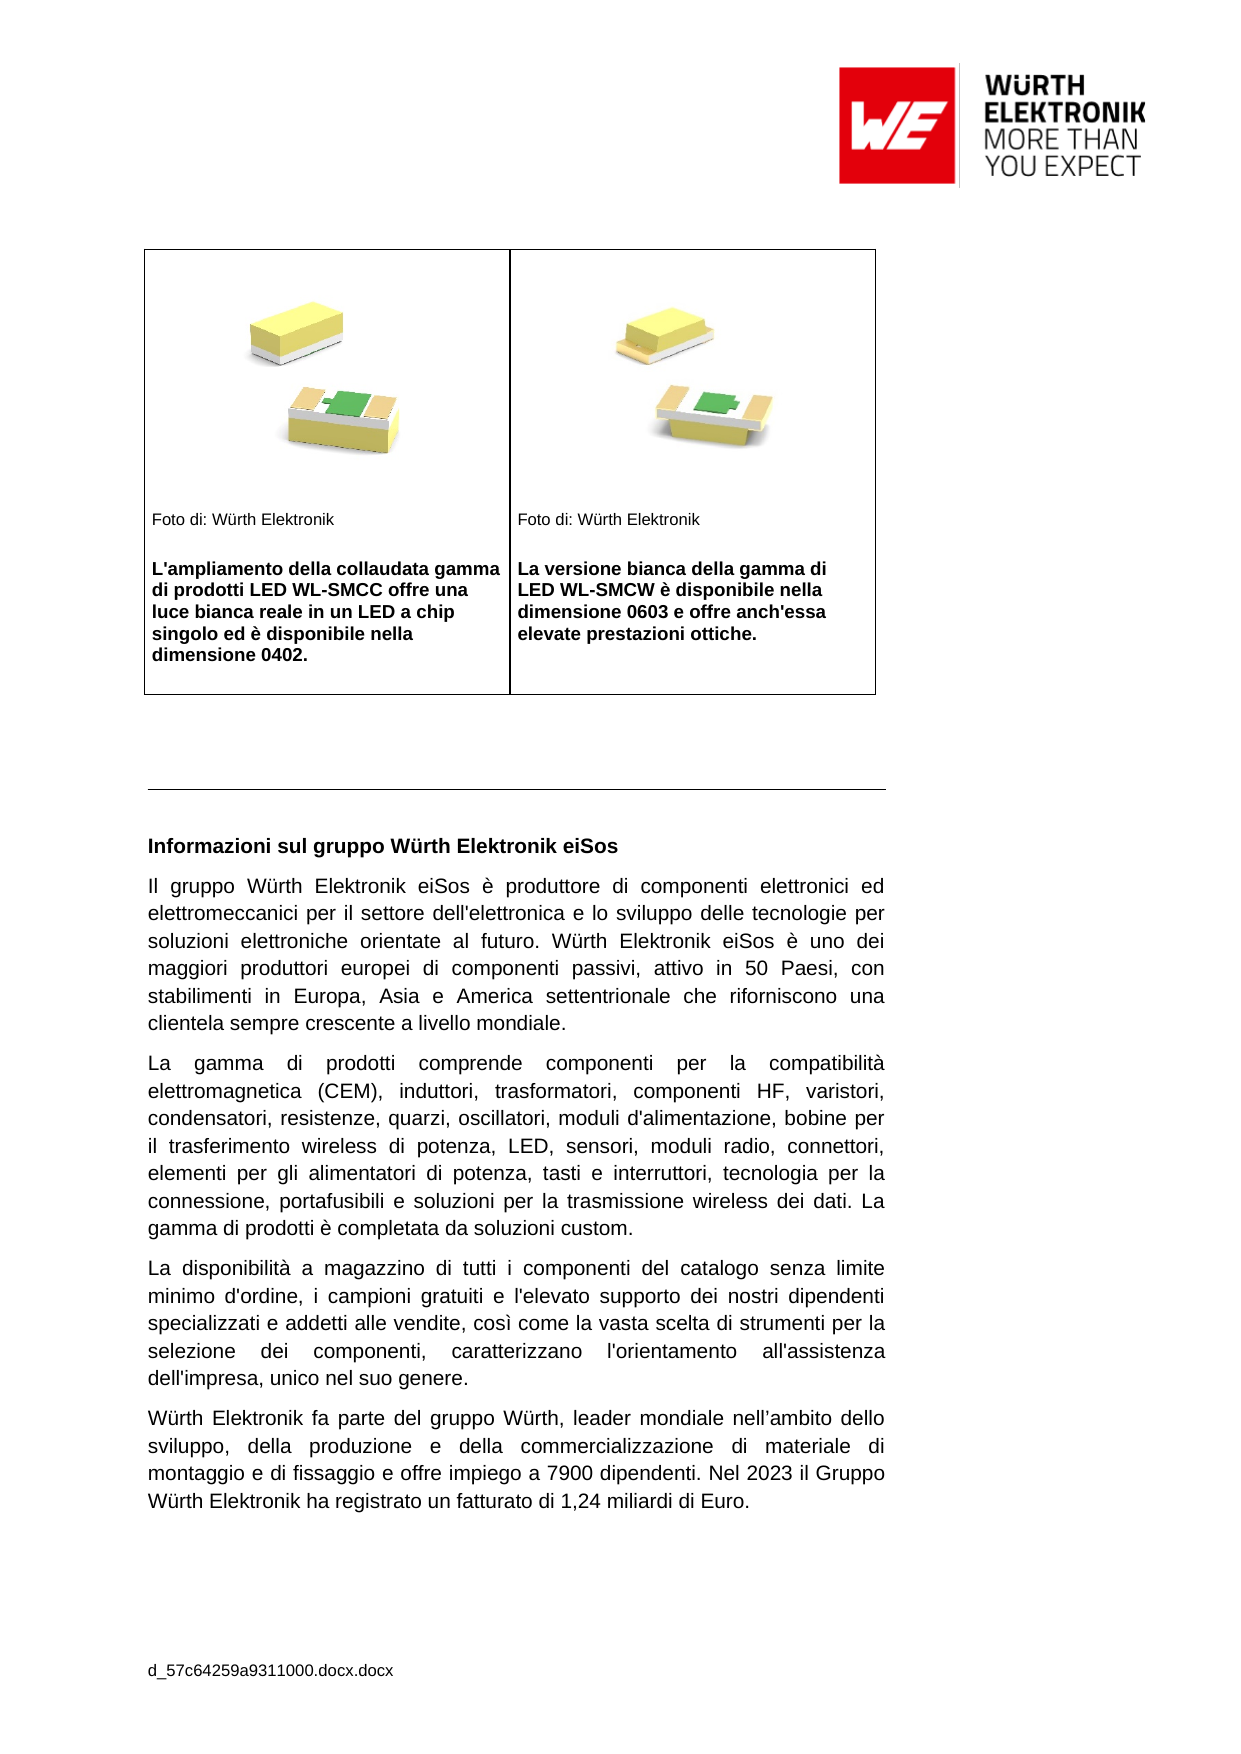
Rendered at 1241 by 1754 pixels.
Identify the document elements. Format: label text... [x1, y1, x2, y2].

table_header Foto di: Würth Elektronik La versione bianca della gamma di LED WL-SMCW è disponibile nella dimensione 0603 e offre anch'essa elevate prestazioni ottiche. [511, 250, 875, 694]
table_header Foto di: Würth Elektronik L'ampliamento della collaudata gamma di prodotti LED WL-SMCC offre una luce bianca reale in un LED a chip singolo ed è disponibile nella dimensione 0402. [145, 250, 509, 694]
text Würth Elektronik fa parte del gruppo Würth, leader mondiale nell’ambito dello sviluppo, della produzione e della commercializzazione di materiale di montaggio e di fissaggio e offre impiego a 7900 dipendenti. Nel 2023 il Gruppo Würth Elektronik ha registrato un fatturato di 1,24 miliardi di Euro. [148, 1406, 886, 1513]
picture [589, 273, 797, 481]
text Informazioni sul gruppo Würth Elektronik eiSos [148, 834, 886, 858]
text La gamma di prodotti comprende componenti per la compatibilità elettromagnetica (CEM), induttori, trasformatori, componenti HF, varistori, condensatori, resistenze, quarzi, oscillatori, moduli d'alimentazione, bobine per il trasferimento wireless di potenza, LED, sensori, moduli radio, connettori, elementi per gli alimentatori di potenza, tasti e interruttori, tecnologia per la connessione, portafusibili e soluzioni per la trasmissione wireless dei dati. La gamma di prodotti è completata da soluzioni custom. [148, 1051, 886, 1240]
picture [223, 273, 431, 481]
picture [835, 63, 1146, 188]
text La disponibilità a magazzino di tutti i componenti del catalogo senza limite minimo d'ordine, i campioni gratuiti e l'elevato supporto dei nostri dipendenti specializzati e addetti alle vendite, così come la vasta scelta di strumenti per la selezione dei componenti, caratterizzano l'orientamento all'assistenza dell'impresa, unico nel suo genere. [148, 1256, 886, 1390]
text Il gruppo Würth Elektronik eiSos è produttore di componenti elettronici ed elettromeccanici per il settore dell'elettronica e lo sviluppo delle tecnologie per soluzioni elettroniche orientate al futuro. Würth Elektronik eiSos è uno dei maggiori produttori europei di componenti passivi, attivo in 50 Paesi, con stabilimenti in Europa, Asia e America settentrionale che riforniscono una clientela sempre crescente a livello mondiale. [148, 874, 886, 1035]
